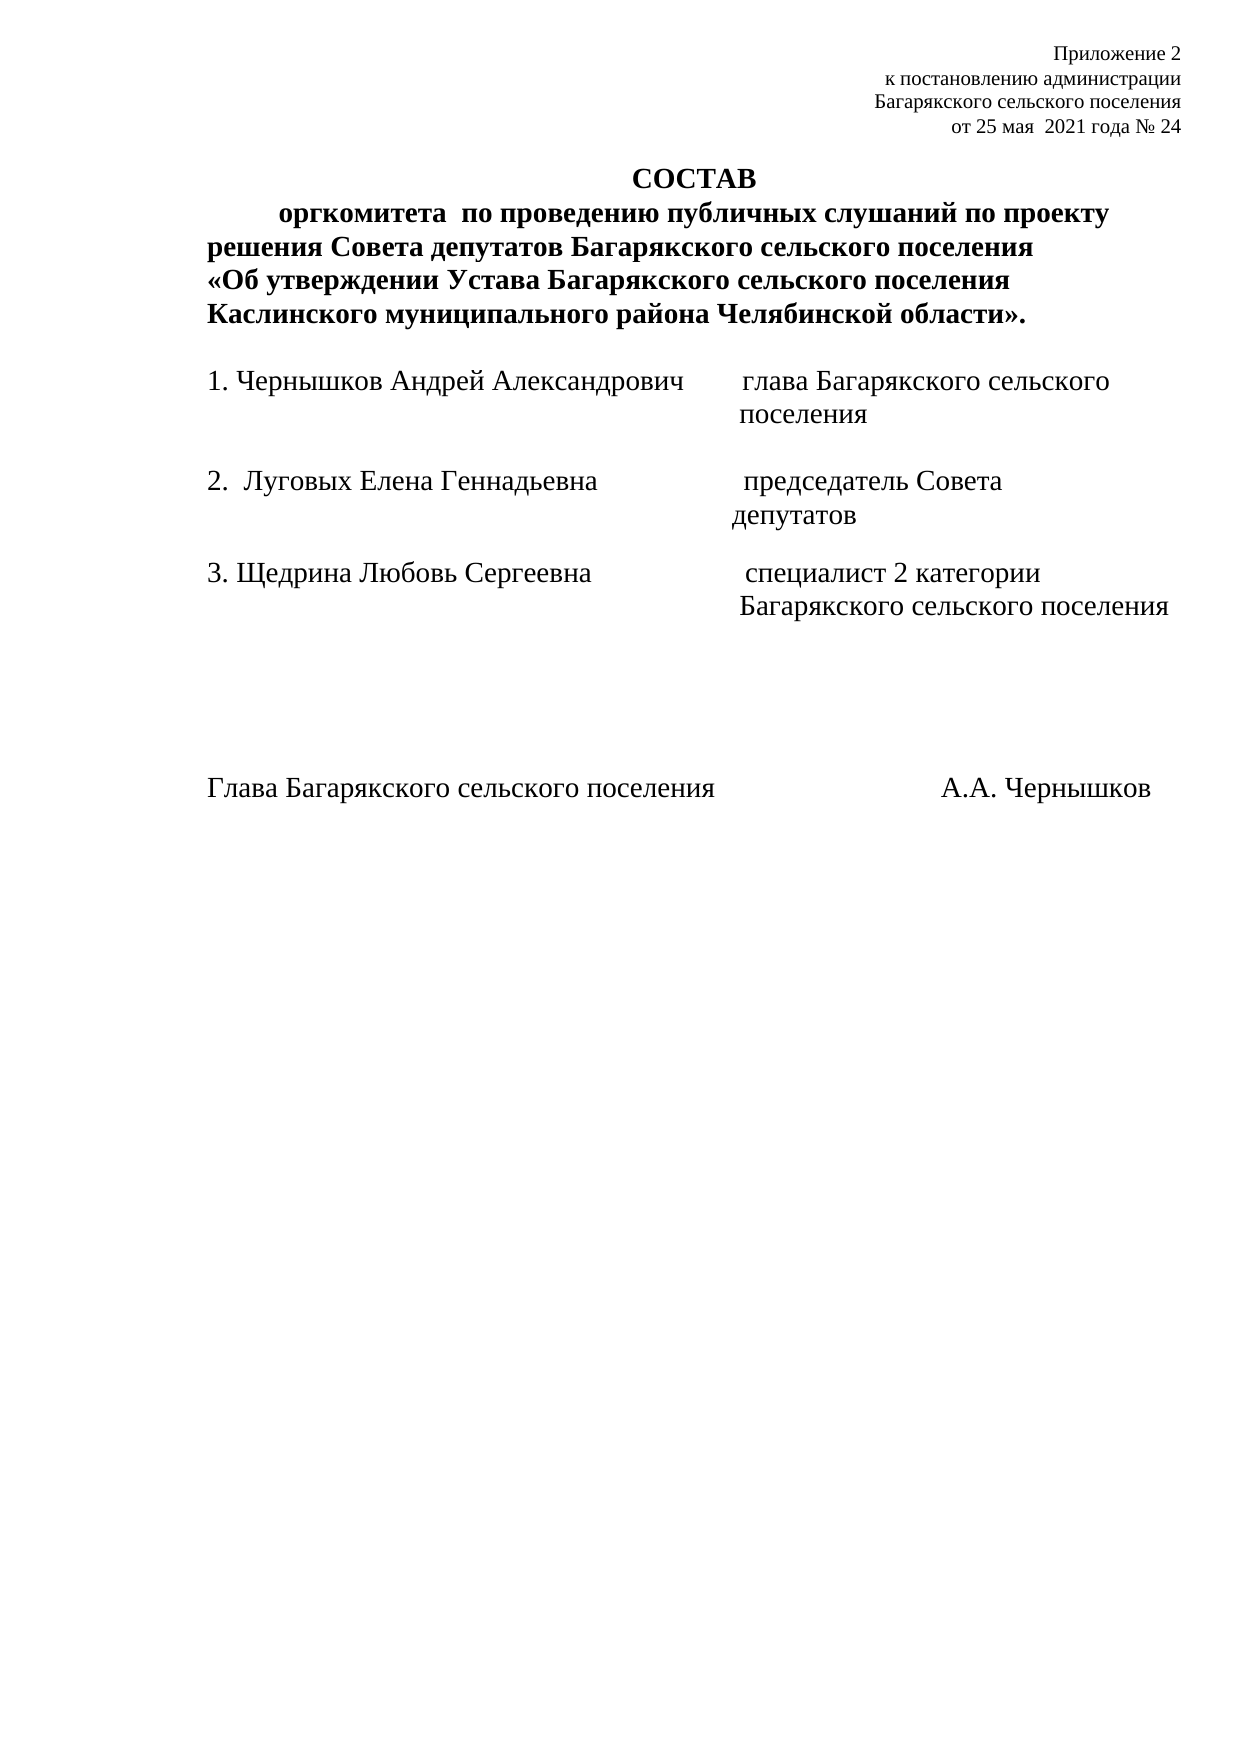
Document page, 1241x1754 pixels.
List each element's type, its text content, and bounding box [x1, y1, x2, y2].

text Багарякского сельского поселения [207, 89, 1181, 113]
text Багарякского сельского поселения [207, 588, 1181, 622]
text от 25 мая 2021 года № 24 [207, 113, 1181, 138]
text к постановлению администрации [207, 65, 1181, 89]
text депутатов [207, 497, 1181, 531]
text Приложение 2 [207, 41, 1181, 65]
text 1. Чернышков Андрей Александрович глава Багарякского сельского [207, 363, 1181, 396]
text 2. Луговых Елена Геннадьевна председатель Совета [207, 463, 1181, 497]
text Глава Багарякского сельского поселения А.А. Чернышков [207, 771, 1181, 804]
text поселения [207, 396, 1181, 430]
text 3. Щедрина Любовь Сергеевна специалист 2 категории [207, 555, 1181, 588]
text решения Совета депутатов Багарякского сельского поселения «Об утверждении Устава Багарякского сельского поселения Каслинского муниципального района Челябинской области». [207, 229, 1181, 329]
text СОСТАВ [207, 162, 1181, 195]
text оргкомитета по проведению публичных слушаний по проекту [207, 195, 1181, 229]
